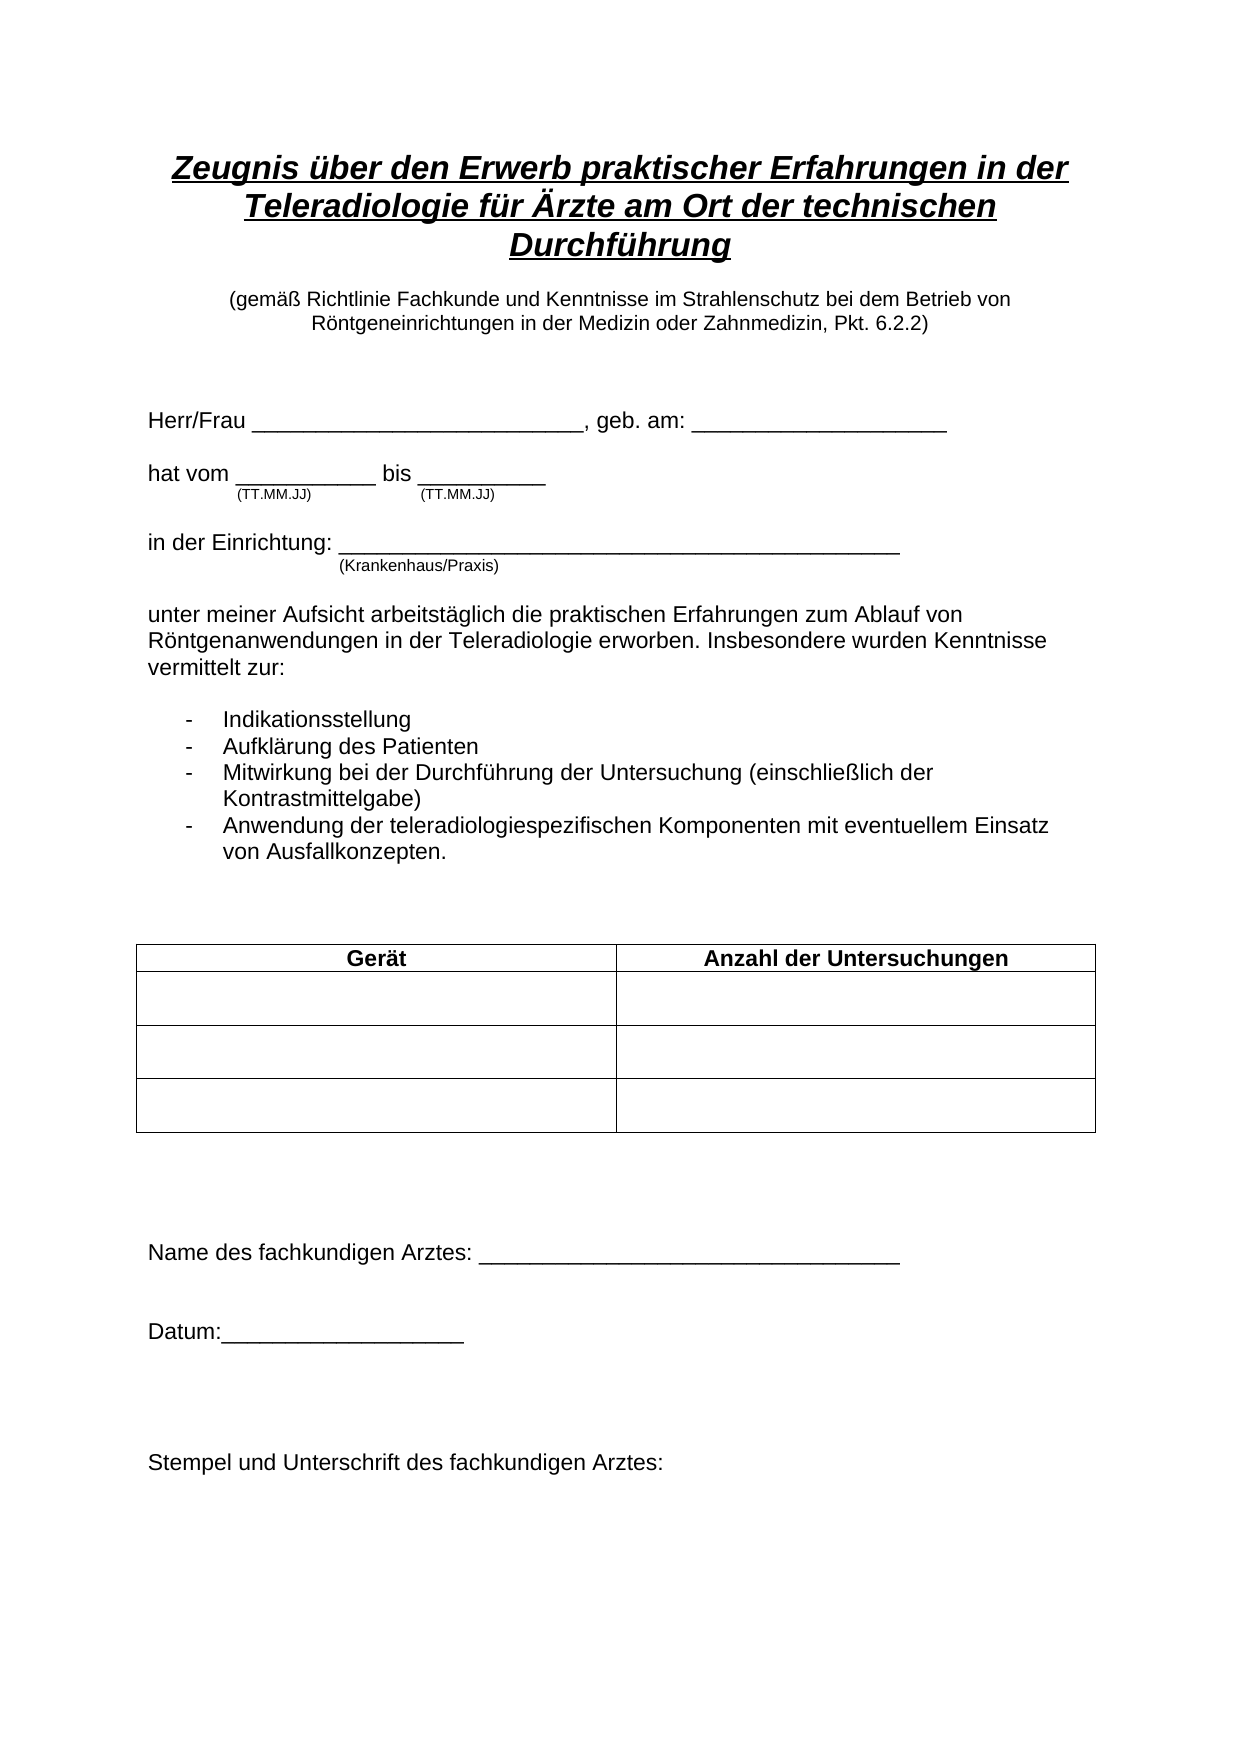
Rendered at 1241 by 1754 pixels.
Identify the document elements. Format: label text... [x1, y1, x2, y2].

text Stempel und Unterschrift des fachkundigen Arztes: [148, 1449, 1092, 1476]
list Indikationsstellung [185, 706, 1092, 733]
text Name des fachkundigen Arztes: _________________________________ [148, 1238, 1092, 1265]
text in der Einrichtung: ____________________________________________ [148, 529, 1092, 555]
table_cell [137, 1026, 616, 1078]
table_cell [617, 1079, 1095, 1132]
text hat vom ___________ bis __________ [148, 459, 1092, 486]
table_cell [137, 1079, 616, 1132]
list Anwendung der teleradiologiespezifischen Komponenten mit eventuellem Einsatz von Ausfallkonzepten. [185, 812, 1092, 864]
table_header Anzahl der Untersuchungen [617, 945, 1095, 971]
table_cell [137, 972, 616, 1024]
text (TT.MM.JJ) (TT.MM.JJ) [148, 486, 1092, 503]
table_header Gerät [137, 945, 616, 971]
text (gemäß Richtlinie Fachkunde und Kenntnisse im Strahlenschutz bei dem Betrieb von Röntgeneinrichtungen in der Medizin oder Zahnmedizin, Pkt. 6.2.2) [148, 287, 1092, 335]
table_cell [617, 1026, 1095, 1078]
table_cell [617, 972, 1095, 1024]
list Aufklärung des Patienten [185, 733, 1092, 759]
list Mitwirkung bei der Durchführung der Untersuchung (einschließlich der Kontrastmittelgabe) [185, 759, 1092, 812]
text Datum:___________________ [148, 1318, 1092, 1344]
text Herr/Frau __________________________, geb. am: ____________________ [148, 407, 1092, 433]
text unter meiner Aufsicht arbeitstäglich die praktischen Erfahrungen zum Ablauf von Röntgenanwendungen in der Teleradiologie erworben. Insbesondere wurden Kenntnisse vermittelt zur: [148, 601, 1092, 680]
text Zeugnis über den Erwerb praktischer Erfahrungen in der Teleradiologie für Ärzte am Ort der technischen Durchführung [148, 148, 1092, 263]
text (Krankenhaus/Praxis) [148, 555, 1092, 574]
